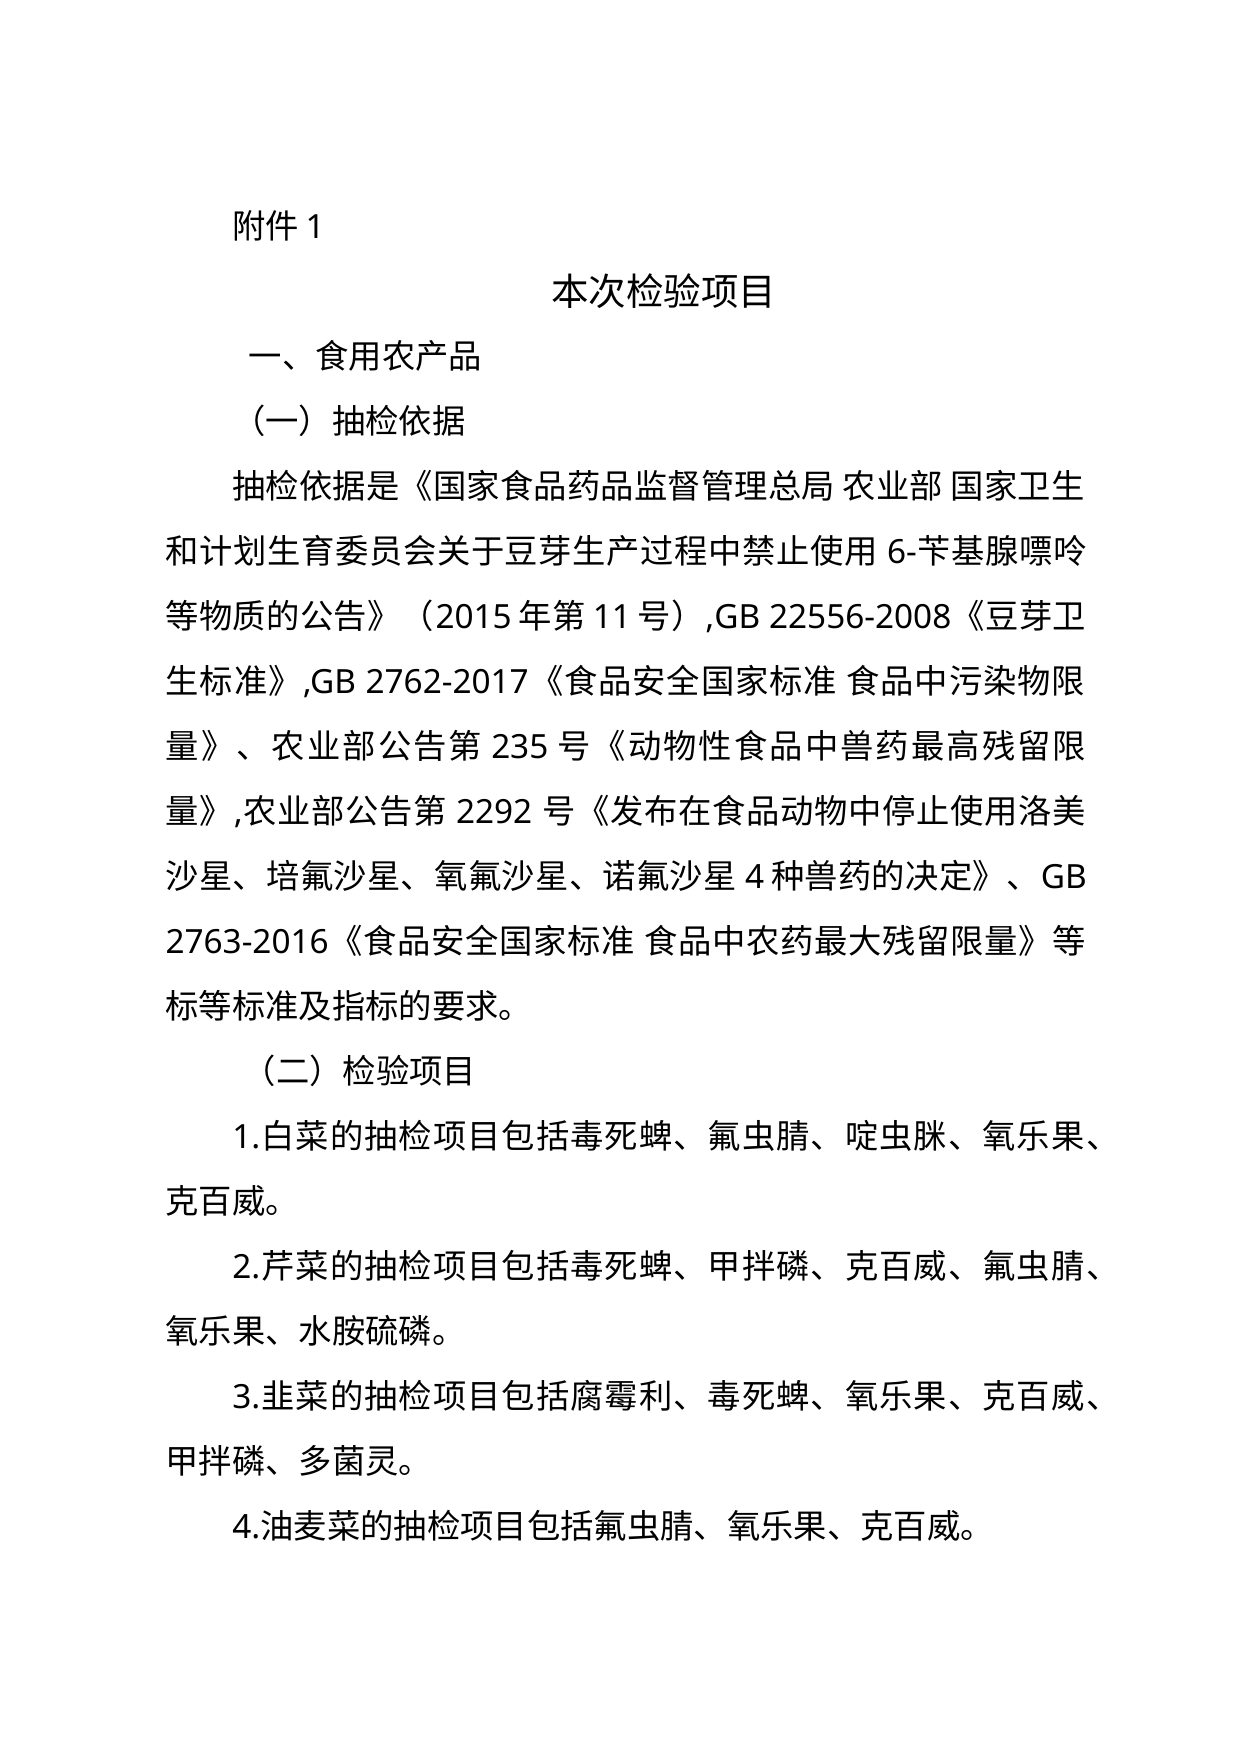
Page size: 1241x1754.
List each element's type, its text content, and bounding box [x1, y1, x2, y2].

text 3.韭菜的抽检项目包括腐霉利、毒死蜱、氧乐果、克百威、甲拌磷、多菌灵。 [165, 1362, 1087, 1492]
text 抽检依据是《国家食品药品监督管理总局 农业部 国家卫生和计划生育委员会关于豆芽生产过程中禁止使用6-苄基腺嘌呤等物质的公告》（2015年第11号）,GB 22556-2008《豆芽卫生标准》,GB 2762-2017《食品安全国家标准 食品中污染物限量》、农业部公告第235号《动物性食品中兽药最高残留限量》,农业部公告第 2292 号《发布在食品动物中停止使用洛美沙星、培氟沙星、氧氟沙星、诺氟沙星4种兽药的决定》、GB 2763-2016《食品安全国家标准 食品中农药最大残留限量》等标等标准及指标的要求。 [165, 452, 1087, 1037]
text 4.油麦菜的抽检项目包括氟虫腈、氧乐果、克百威。 [165, 1492, 1087, 1557]
text 2.芹菜的抽检项目包括毒死蜱、甲拌磷、克百威、氟虫腈、氧乐果、水胺硫磷。 [165, 1232, 1087, 1362]
text （一）抽检依据 [165, 387, 1087, 452]
text 本次检验项目 [165, 257, 1087, 322]
text （二）检验项目 [209, 1037, 1087, 1102]
text 一、食用农产品 [249, 322, 1087, 387]
text 附件1 [165, 192, 1087, 257]
text 1.白菜的抽检项目包括毒死蜱、氟虫腈、啶虫脒、氧乐果、克百威。 [165, 1102, 1087, 1232]
